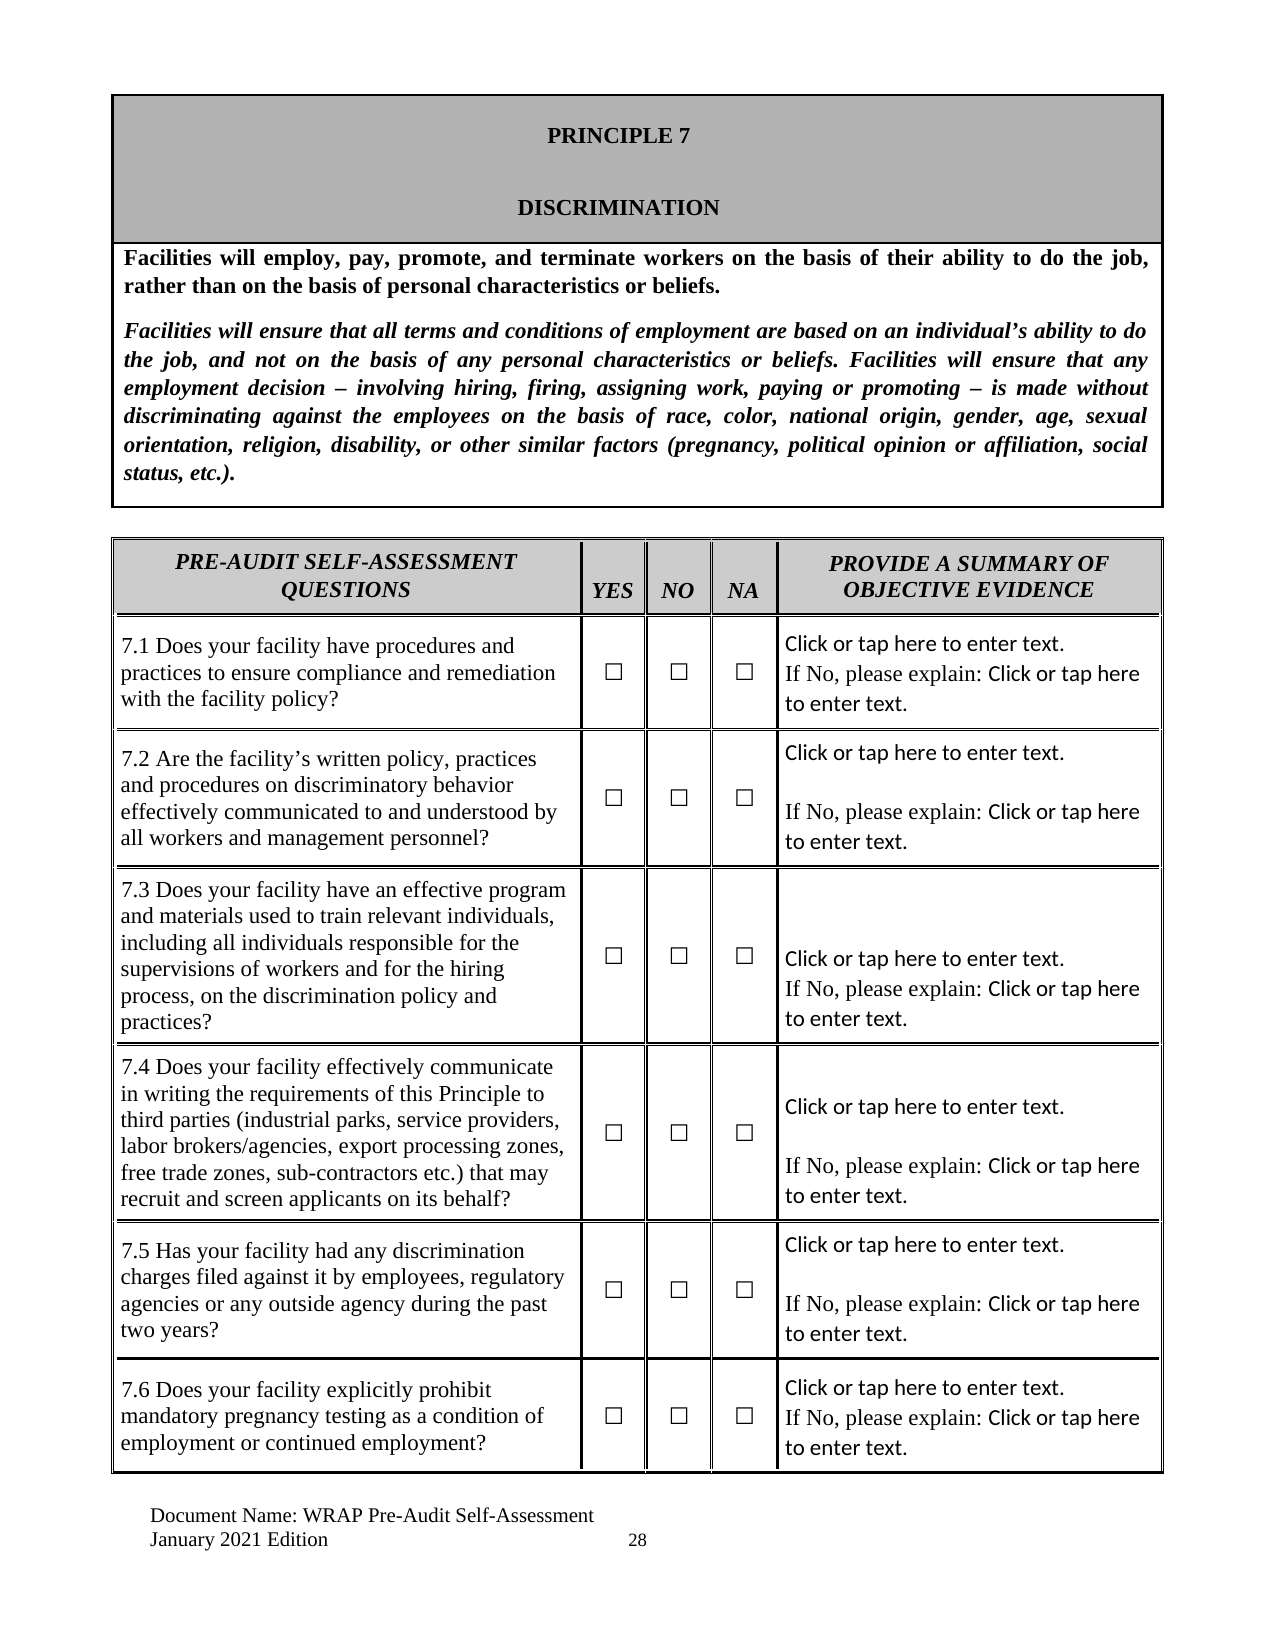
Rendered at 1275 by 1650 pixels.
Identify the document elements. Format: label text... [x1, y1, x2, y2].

table_header PRE-AUDIT SELF-ASSESSMENT QUESTIONS [114, 540, 581, 613]
table_cell [648, 1223, 710, 1357]
table_header YES [581, 538, 646, 613]
table_cell 7.4 Does your facility effectively communicate in writing the requirements of this Principle to third parties (industrial parks, service providers, labor brokers/agencies, export processing zones, free trade zones, sub-contractors etc.) that may recruit and screen applicants on its behalf? [114, 1042, 580, 1219]
table_cell [713, 1223, 776, 1357]
table_cell If No, please explain: [777, 1357, 1161, 1471]
table_header PRINCIPLE 7 DISCRIMINATION [114, 96, 1161, 242]
table_cell If No, please explain: [779, 613, 1161, 727]
table_cell 7.2 Are the facility’s written policy, practices and procedures on discriminatory behavior effectively communicated to and understood by all workers and management personnel? [114, 728, 580, 865]
table_cell [713, 869, 776, 1042]
table_cell [583, 617, 644, 727]
table_cell 7.6 Does your facility explicitly prohibit mandatory pregnancy testing as a condition of employment or continued employment? [114, 1357, 581, 1471]
table_cell [648, 617, 710, 727]
table_cell 7.3 Does your facility have an effective program and materials used to train relevant individuals, including all individuals responsible for the supervisions of workers and for the hiring process, on the discrimination policy and practices? [114, 865, 580, 1042]
table_cell [712, 1360, 777, 1471]
table_header NO [646, 540, 712, 613]
table_cell [583, 1223, 644, 1357]
table_cell If No, please explain: [779, 728, 1161, 865]
table_cell If No, please explain: [779, 865, 1161, 1042]
table_cell [713, 1046, 776, 1219]
table_cell 7.1 Does your facility have procedures and practices to ensure compliance and remediation with the facility policy? [114, 613, 580, 727]
table_cell [648, 731, 710, 865]
table_cell [583, 731, 644, 865]
table_cell [581, 1357, 646, 1471]
table_cell [648, 1046, 710, 1219]
table_cell 7.5 Has your facility had any discrimination charges filed against it by employees, regulatory agencies or any outside agency during the past two years? [114, 1219, 580, 1357]
table_header PROVIDE A SUMMARY OF OBJECTIVE EVIDENCE [777, 540, 1161, 613]
table_cell If No, please explain: [779, 1219, 1161, 1357]
table_cell [713, 617, 776, 727]
table_header NA [712, 540, 777, 613]
table_cell [583, 1046, 644, 1219]
table_cell [648, 869, 710, 1042]
table_cell [583, 869, 644, 1042]
table_cell [713, 731, 776, 865]
table_cell [646, 1360, 712, 1471]
table_cell If No, please explain: [779, 1042, 1161, 1219]
table_cell Facilities will employ, pay, promote, and terminate workers on the basis of their ability to do the job, rather than on the basis of personal characteristics or beliefs. Facilities will ensure that all terms and conditions of employment are based on an individual’s ability to do the job, and not on the basis of any personal characteristics or beliefs. Facilities will ensure that any employment decision – involving hiring, firing, assigning work, paying or promoting – is made without discriminating against the employees on the basis of race, color, national origin, gender, age, sexual orientation, religion, disability, or other similar factors (pregnancy, political opinion or affiliation, social status, etc.). [114, 244, 1161, 506]
